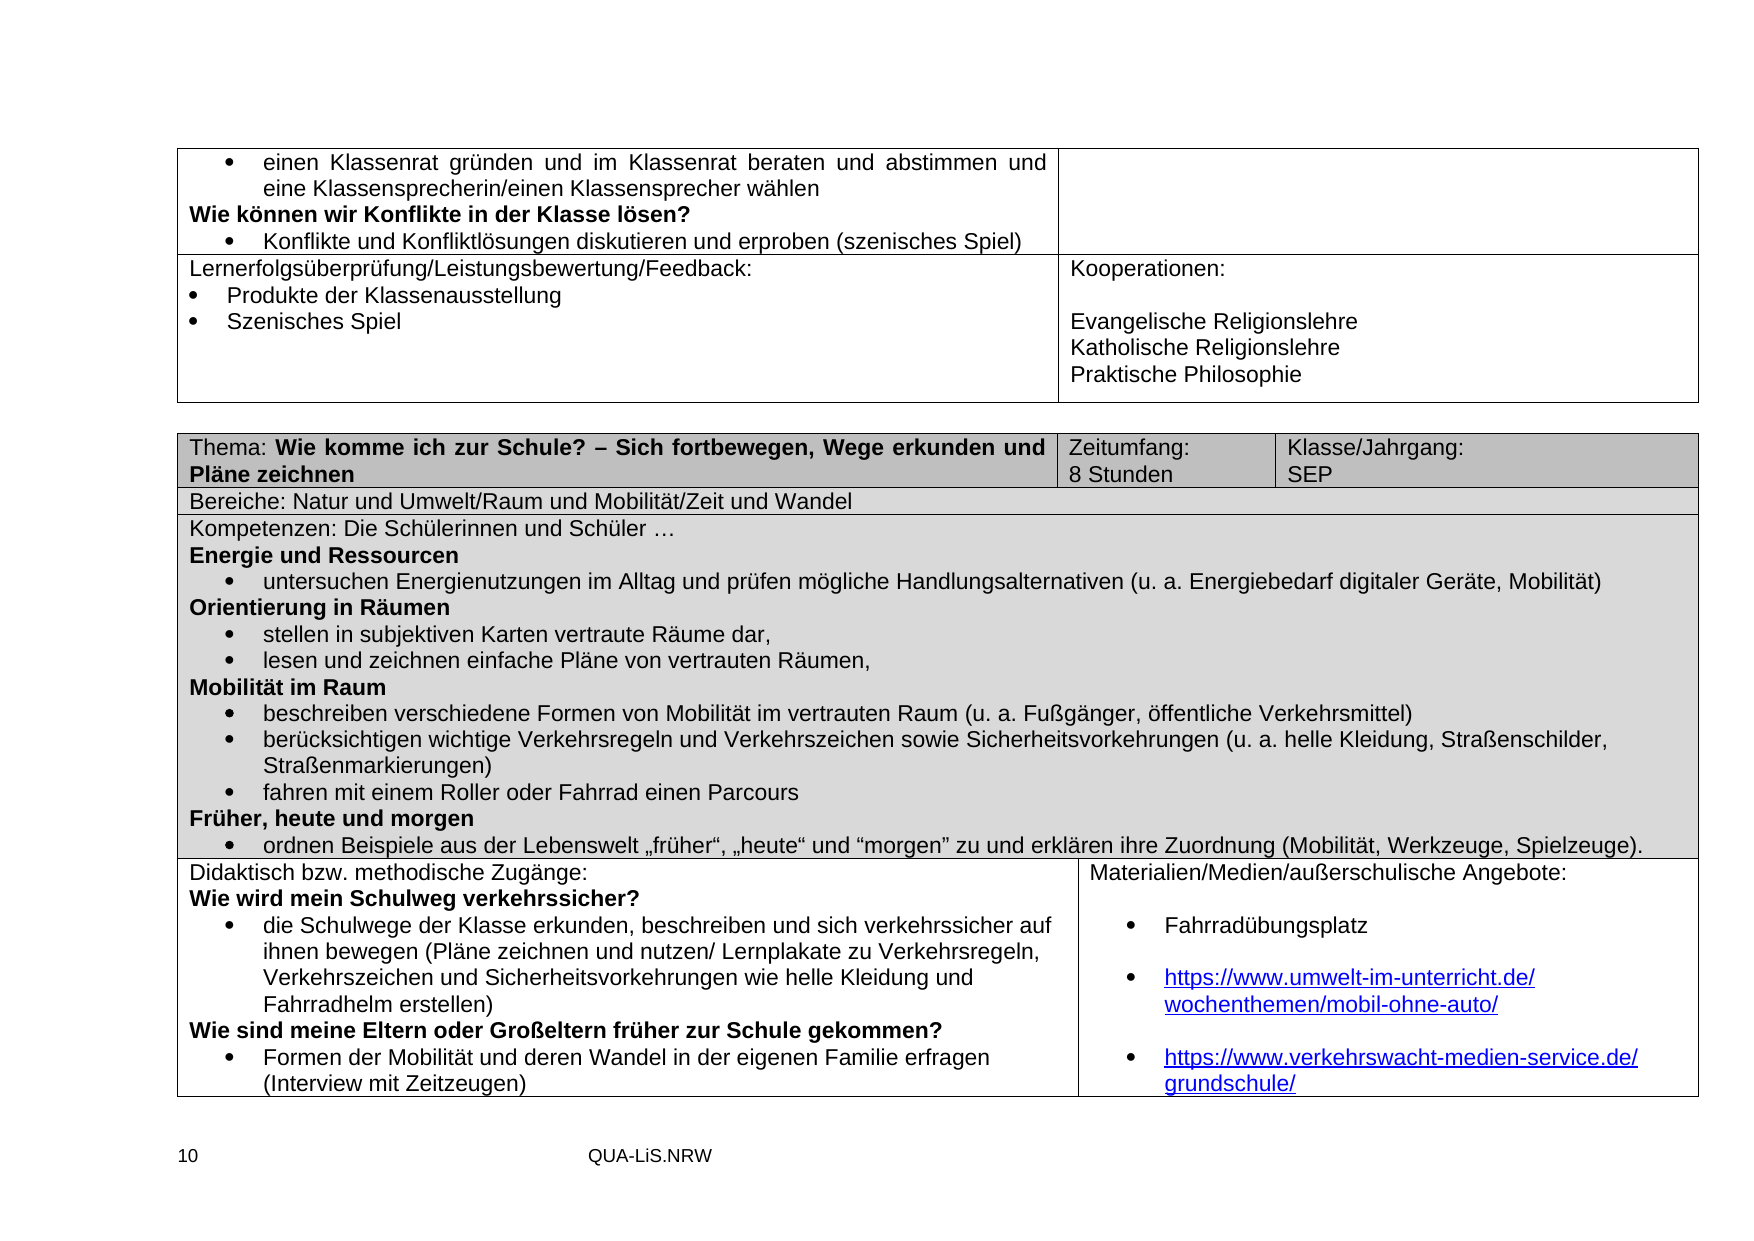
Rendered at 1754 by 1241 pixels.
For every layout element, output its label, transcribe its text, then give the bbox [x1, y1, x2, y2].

table_header Thema: Wie komme ich zur Schule? – Sich fortbewegen, Wege erkunden und Pläne zeichnen [178, 434, 1057, 487]
table_cell Kompetenzen: Die Schülerinnen und Schüler … Energie und Ressourcen untersuchen Energienutzungen im Alltag und prüfen mögliche Handlungsalternativen (u. a. Energiebedarf digitaler Geräte, Mobilität) Orientierung in Räumen stellen in subjektiven Karten vertraute Räume dar, lesen und zeichnen einfache Pläne von vertrauten Räumen, Mobilität im Raum beschreiben verschiedene Formen von Mobilität im vertrauten Raum (u. a. Fußgänger, öffentliche Verkehrsmittel) berücksichtigen wichtige Verkehrsregeln und Verkehrszeichen sowie Sicherheitsvorkehrungen (u. a. helle Kleidung, Straßenschilder, Straßenmarkierungen) fahren mit einem Roller oder Fahrrad einen Parcours Früher, heute und morgen ordnen Beispiele aus der Lebenswelt „früher“, „heute“ und “morgen” zu und erklären ihre Zuordnung (Mobilität, Werkzeuge, Spielzeuge). [178, 515, 1698, 858]
table_header Zeitumfang: 8 Stunden [1058, 434, 1275, 487]
table_cell Lernerfolgsüberprüfung/Leistungsbewertung/Feedback: Produkte der Klassenausstellung Szenisches Spiel [178, 255, 1058, 402]
table_cell Kooperationen: Evangelische Religionslehre Katholische Religionslehre Praktische Philosophie [1059, 255, 1698, 402]
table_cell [178, 149, 1058, 254]
table_cell Bereiche: Natur und Umwelt/Raum und Mobilität/Zeit und Wandel [178, 488, 1698, 514]
table_header Klasse/Jahrgang: SEP [1276, 434, 1698, 487]
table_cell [1079, 859, 1698, 1096]
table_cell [178, 859, 1078, 1096]
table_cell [1059, 149, 1698, 254]
